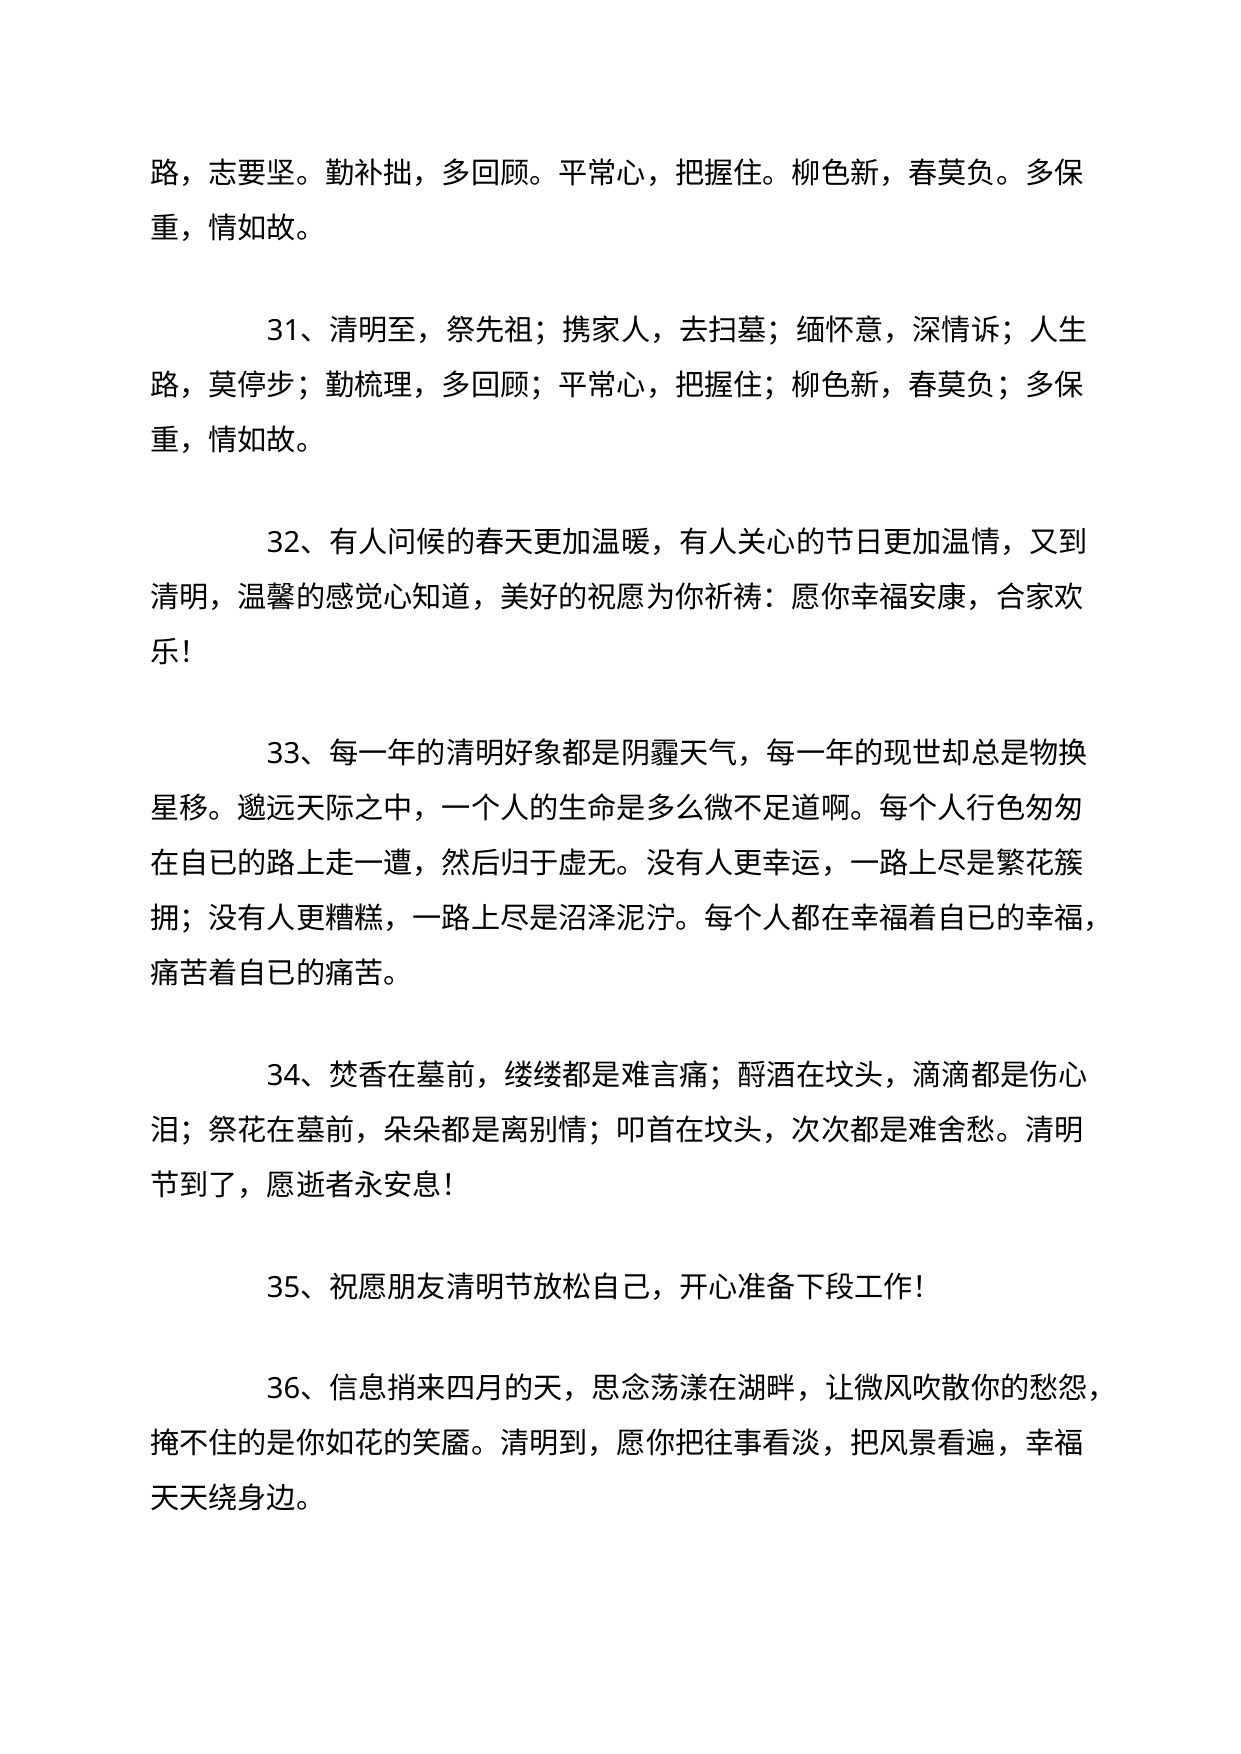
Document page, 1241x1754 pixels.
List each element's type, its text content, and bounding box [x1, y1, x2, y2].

text 32、有人问候的春天更加温暖，有人关心的节日更加温情，又到清明，温馨的感觉心知道，美好的祝愿为你祈祷：愿你幸福安康，合家欢乐！ [150, 518, 1090, 671]
text 35、祝愿朋友清明节放松自己，开心准备下段工作！ [150, 1263, 1090, 1306]
text 34、焚香在墓前，缕缕都是难言痛；酹酒在坟头，滴滴都是伤心泪；祭花在墓前，朵朵都是离别情；叩首在坟头，次次都是难舍愁。清明节到了，愿逝者永安息！ [150, 1051, 1090, 1204]
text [150, 150, 1090, 247]
text 31、清明至，祭先祖；携家人，去扫墓；缅怀意，深情诉；人生路，莫停步；勤梳理，多回顾；平常心，把握住；柳色新，春莫负；多保重，情如故。 [150, 307, 1090, 459]
text 36、信息捎来四月的天，思念荡漾在湖畔，让微风吹散你的愁怨，掩不住的是你如花的笑靥。清明到，愿你把往事看淡，把风景看遍，幸福天天绕身边。 [150, 1365, 1090, 1517]
text 33、每一年的清明好象都是阴霾天气，每一年的现世却总是物换星移。邈远天际之中，一个人的生命是多么微不足道啊。每个人行色匆匆在自已的路上走一遭，然后归于虚无。没有人更幸运，一路上尽是繁花簇拥；没有人更糟糕，一路上尽是沼泽泥泞。每个人都在幸福着自已的幸福，痛苦着自已的痛苦。 [150, 730, 1090, 992]
